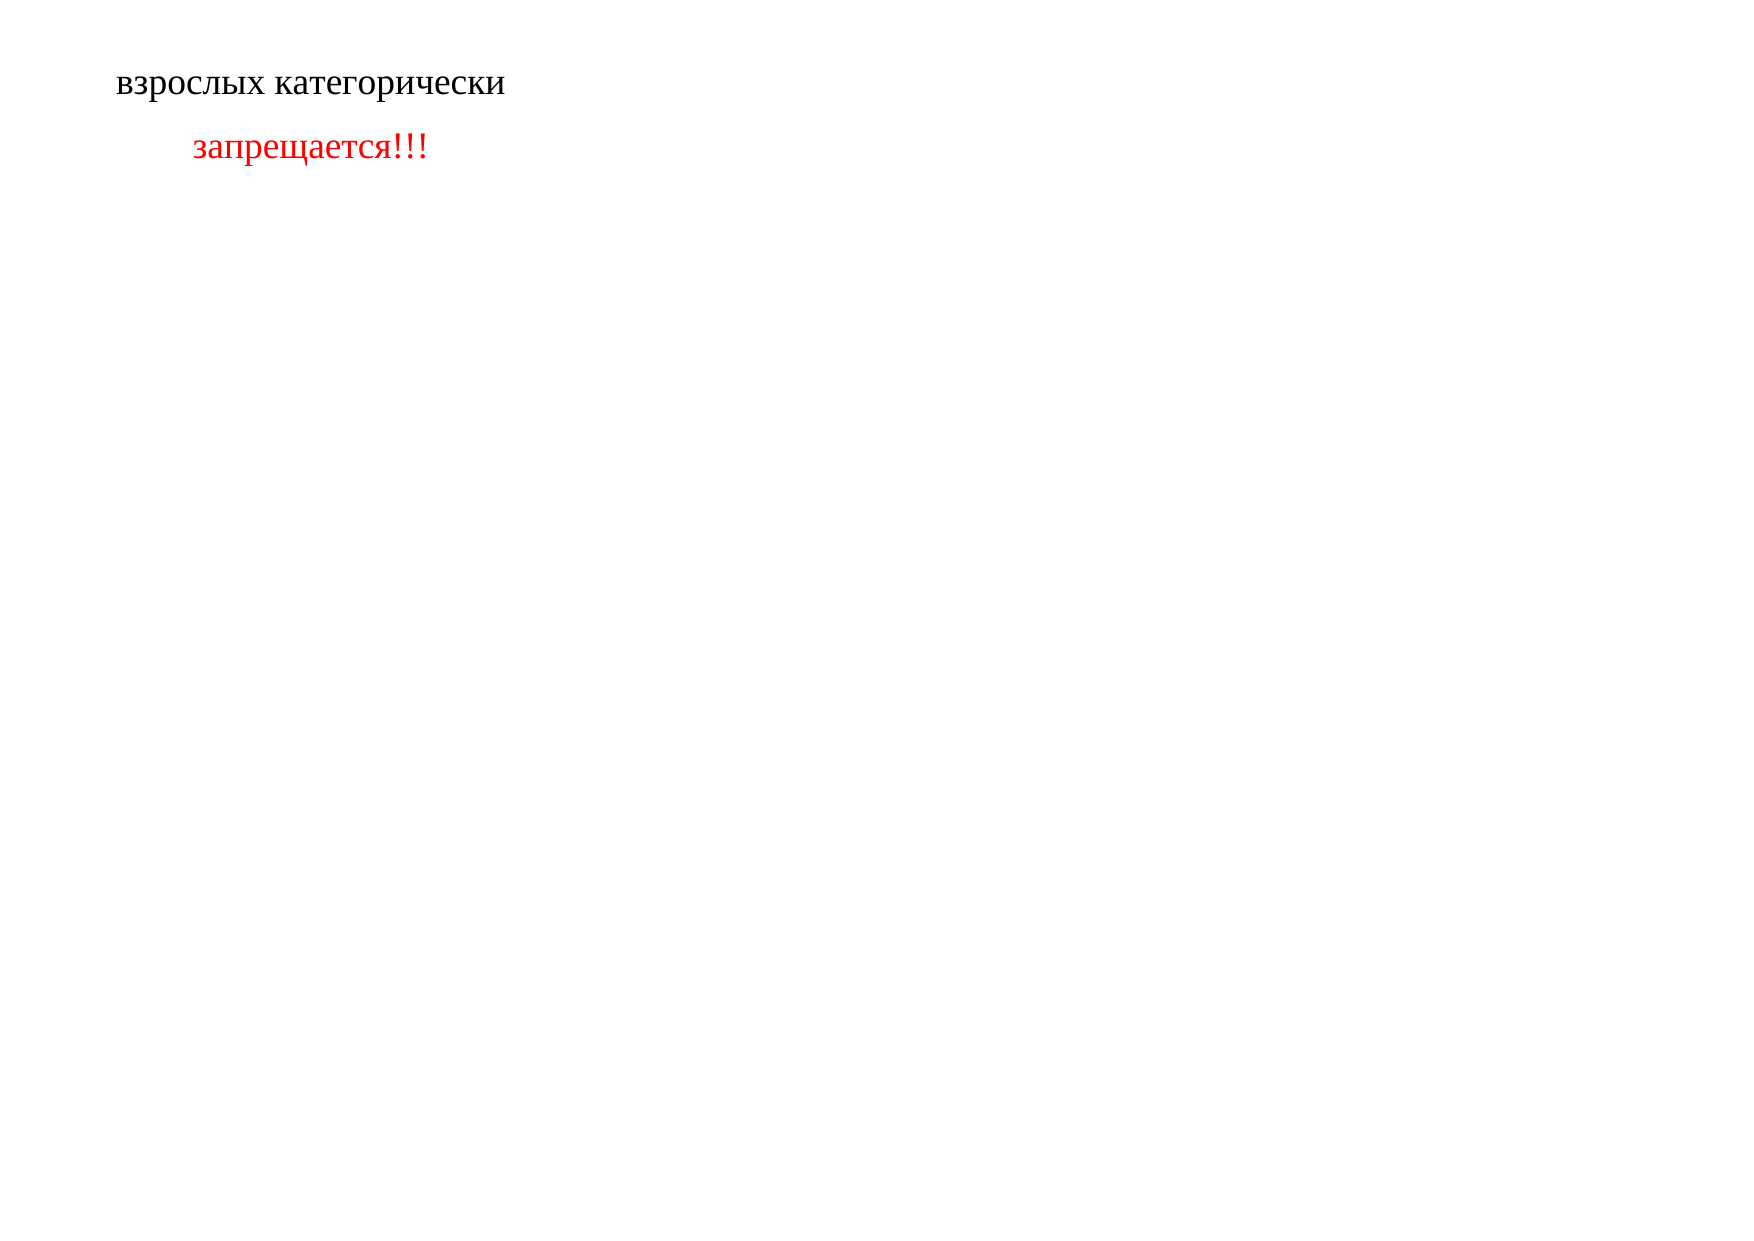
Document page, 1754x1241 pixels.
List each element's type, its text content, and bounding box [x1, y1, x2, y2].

text Ребята! Запомните главное! Выходить на лёд без взрослых категорически запрещается!!! [78, 59, 544, 167]
